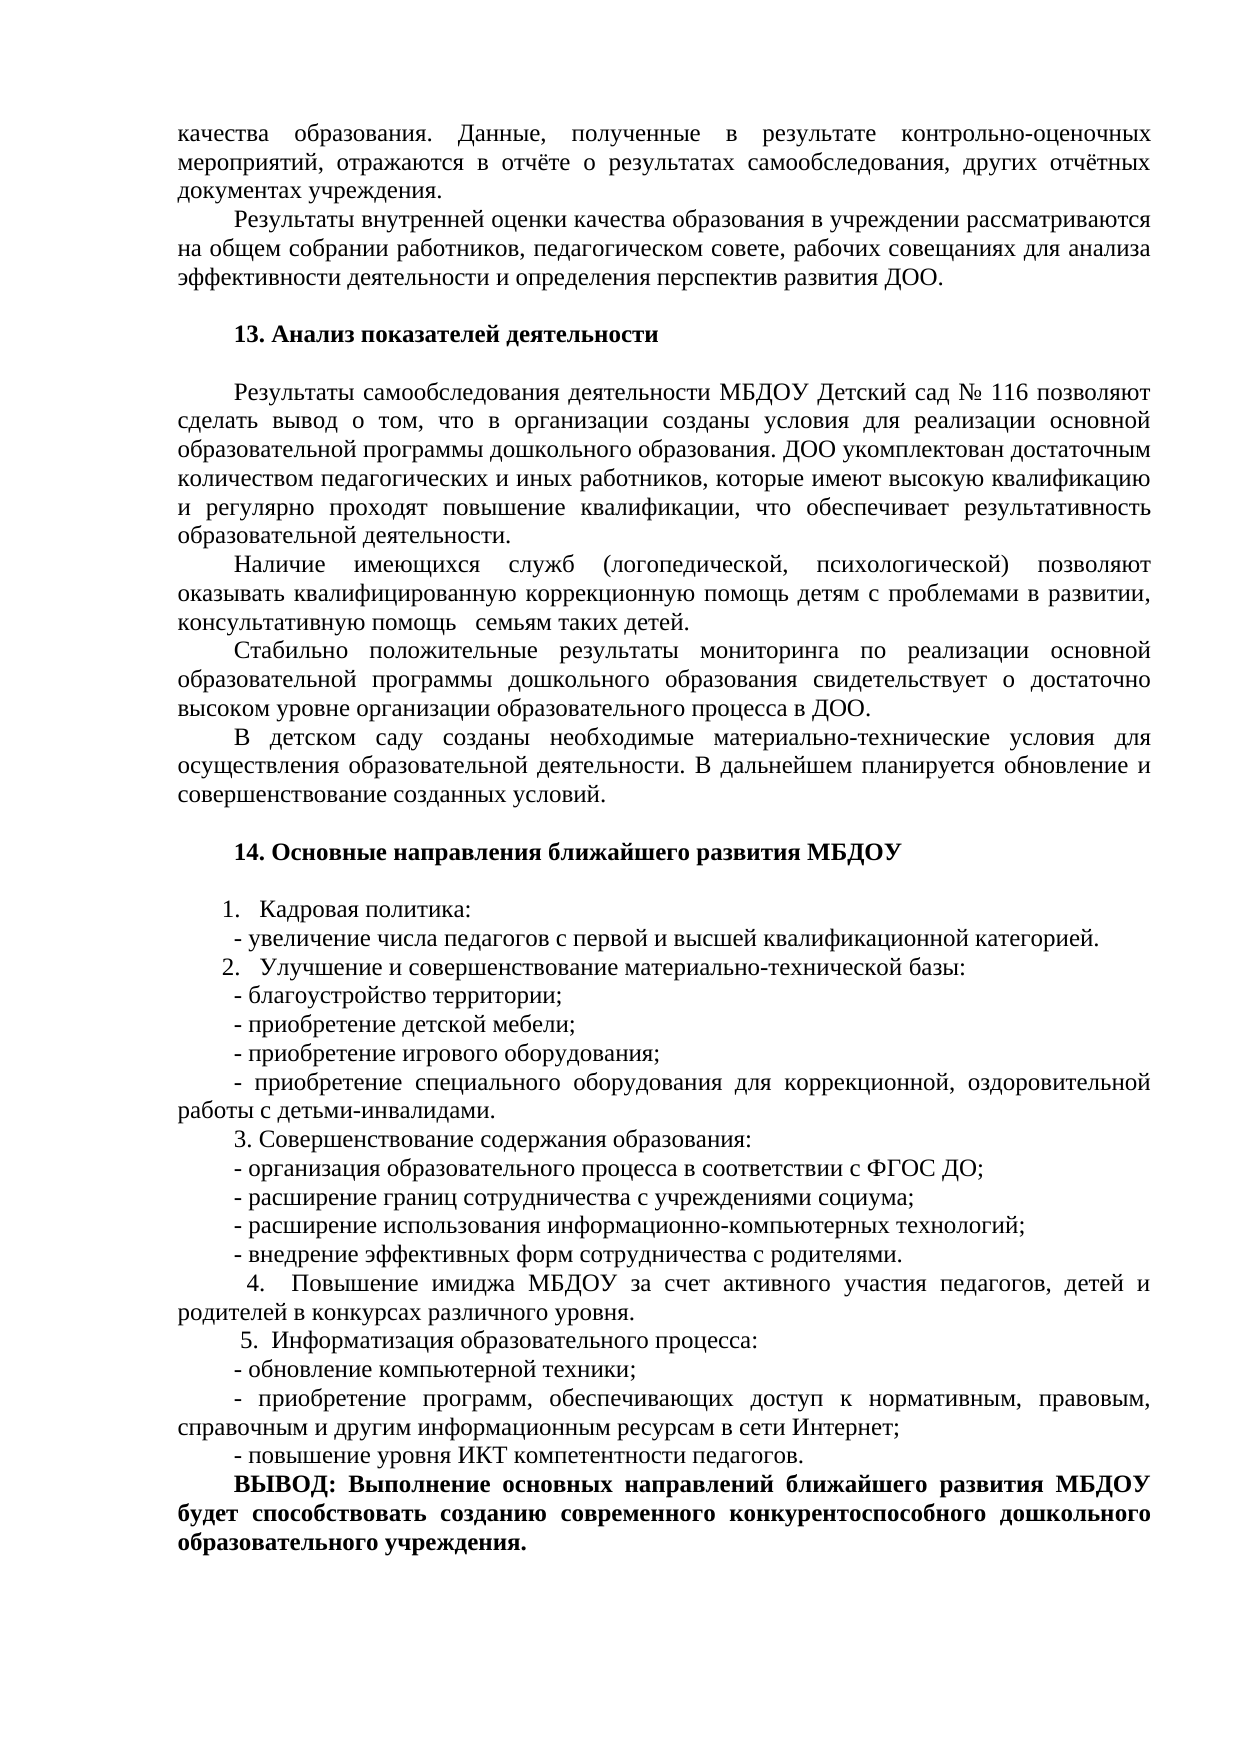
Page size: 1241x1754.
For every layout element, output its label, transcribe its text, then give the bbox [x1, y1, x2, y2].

text В детском саду созданы необходимые материально-технические условия для осуществления образовательной деятельности. В дальнейшем планируется обновление и совершенствование созданных условий. [177, 722, 1152, 808]
text 14. Основные направления ближайшего развития МБДОУ [177, 837, 1152, 866]
text - организация образовательного процесса в соответствии с ФГОС ДО; [177, 1153, 1152, 1182]
text - приобретение игрового оборудования; [177, 1038, 1152, 1067]
text - расширение использования информационно-компьютерных технологий; [177, 1211, 1152, 1239]
text - приобретение программ, обеспечивающих доступ к нормативным, правовым, справочным и другим информационным ресурсам в сети Интернет; [177, 1383, 1152, 1441]
list Кадровая политика: [222, 894, 1152, 923]
text - приобретение детской мебели; [177, 1009, 1152, 1038]
text 5. Информатизация образовательного процесса: [177, 1326, 1152, 1354]
text Результаты внутренней оценки качества образования в учреждении рассматриваются на общем собрании работников, педагогическом совете, рабочих совещаниях для анализа эффективности деятельности и определения перспектив развития ДОО. [177, 204, 1152, 291]
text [177, 118, 1152, 204]
text Стабильно положительные результаты мониторинга по реализации основной образовательной программы дошкольного образования свидетельствует о достаточно высоком уровне организации образовательного процесса в ДОО. [177, 636, 1152, 722]
text 3. Совершенствование содержания образования: [177, 1124, 1152, 1153]
text 13. Анализ показателей деятельности [177, 319, 1152, 348]
text - благоустройство территории; [177, 981, 1152, 1009]
text - повышение уровня ИКТ компетентности педагогов. [177, 1441, 1152, 1469]
text 4. Повышение имиджа МБДОУ за счет активного участия педагогов, детей и родителей в конкурсах различного уровня. [177, 1268, 1152, 1326]
text Результаты самообследования деятельности МБДОУ Детский сад № 116 позволяют сделать вывод о том, что в организации созданы условия для реализации основной образовательной программы дошкольного образования. ДОО укомплектован достаточным количеством педагогических и иных работников, которые имеют высокую квалификацию и регулярно проходят повышение квалификации, что обеспечивает результативность образовательной деятельности. [177, 377, 1152, 549]
text - приобретение специального оборудования для коррекционной, оздоровительной работы с детьми-инвалидами. [177, 1067, 1152, 1124]
text - увеличение числа педагогов с первой и высшей квалификационной категорией. [177, 923, 1152, 952]
text - внедрение эффективных форм сотрудничества с родителями. [177, 1239, 1152, 1268]
text Наличие имеющихся служб (логопедической, психологической) позволяют оказывать квалифицированную коррекционную помощь детям с проблемами в развитии, консультативную помощь семьям таких детей. [177, 549, 1152, 636]
text - расширение границ сотрудничества с учреждениями социума; [177, 1182, 1152, 1211]
text ВЫВОД: Выполнение основных направлений ближайшего развития МБДОУ будет способствовать созданию современного конкурентоспособного дошкольного образовательного учреждения. [177, 1469, 1152, 1556]
text - обновление компьютерной техники; [177, 1354, 1152, 1383]
list Улучшение и совершенствование материально-технической базы: [222, 952, 1152, 981]
